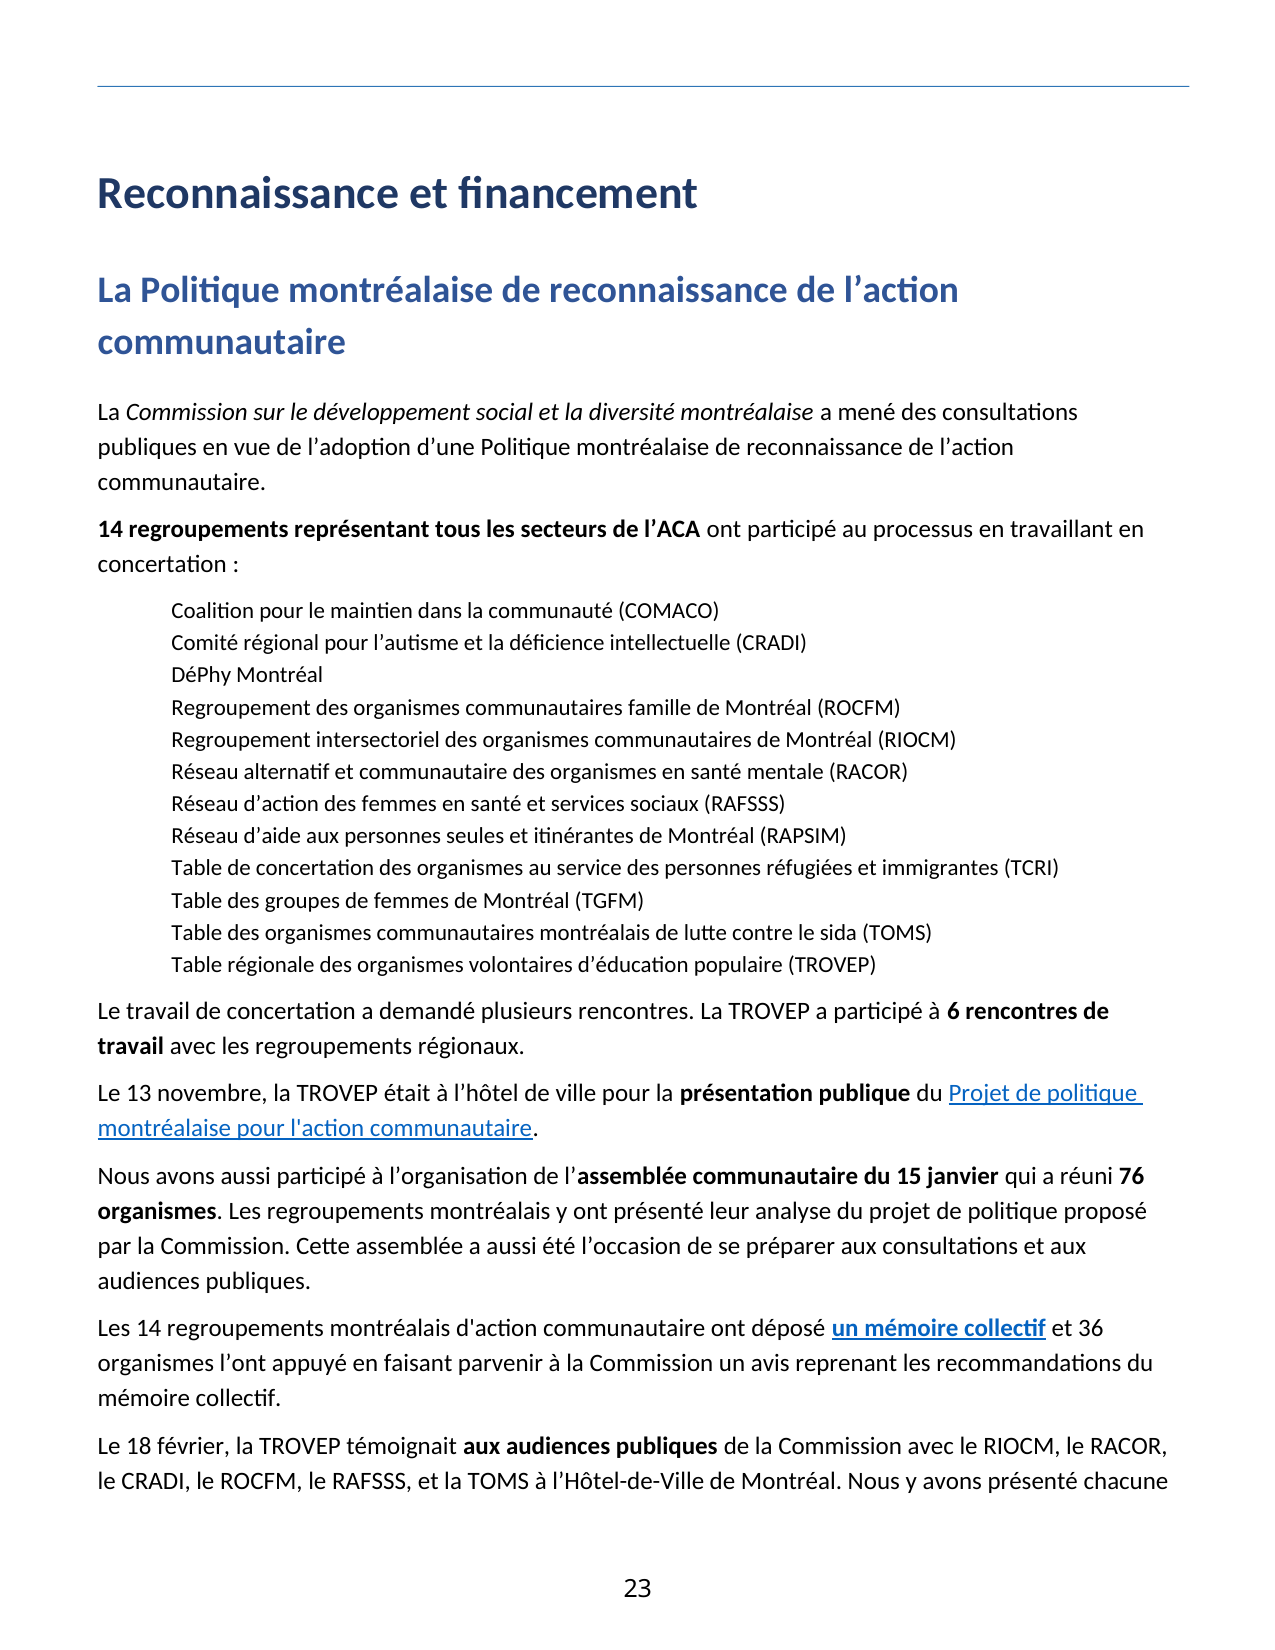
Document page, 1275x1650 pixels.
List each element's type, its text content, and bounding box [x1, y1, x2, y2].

text Nous avons aussi participé à l’organisation de l’assemblée communautaire du 15 janvier qui a réuni 76 organismes. Les regroupements montréalais y ont présenté leur analyse du projet de politique proposé par la Commission. Cette assemblée a aussi été l’occasion de se préparer aux consultations et aux audiences publiques. [97, 1160, 1177, 1295]
text Le travail de concertation a demandé plusieurs rencontres. La TROVEP a participé à 6 rencontres de travail avec les regroupements régionaux. [97, 995, 1177, 1060]
text Le 13 novembre, la TROVEP était à l’hôtel de ville pour la présentation publique du Projet de politique montréalaise pour l'action communautaire. [97, 1077, 1177, 1143]
text La Commission sur le développement social et la diversité montréalaise a mené des consultations publiques en vue de l’adoption d’une Politique montréalaise de reconnaissance de l’action communautaire. [97, 396, 1177, 497]
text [97, 1430, 1177, 1495]
subtitle La Politique montréalaise de reconnaissance de l’action communautaire [97, 266, 1177, 364]
subtitle Reconnaissance et financement [97, 164, 1177, 220]
text Les 14 regroupements montréalais d'action communautaire ont déposé un mémoire collectif et 36 organismes l’ont appuyé en faisant parvenir à la Commission un avis reprenant les recommandations du mémoire collectif. [97, 1312, 1177, 1413]
text 14 regroupements représentant tous les secteurs de l’ACA ont participé au processus en travaillant en concertation : [97, 513, 1177, 579]
list Coalition pour le maintien dans la communauté (COMACO) Comité régional pour l’autisme et la déficience intellectuelle (CRADI) DéPhy Montréal Regroupement des organismes communautaires famille de Montréal (ROCFM) Regroupement intersectoriel des organismes communautaires de Montréal (RIOCM) Réseau alternatif et communautaire des organismes en santé mentale (RACOR) Réseau d’action des femmes en santé et services sociaux (RAFSSS) Réseau d’aide aux personnes seules et itinérantes de Montréal (RAPSIM) Table de concertation des organismes au service des personnes réfugiées et immigrantes (TCRI) Table des groupes de femmes de Montréal (TGFM) Table des organismes communautaires montréalais de lutte contre le sida (TOMS) Table régionale des organismes volontaires d’éducation populaire (TROVEP) [171, 596, 1177, 978]
